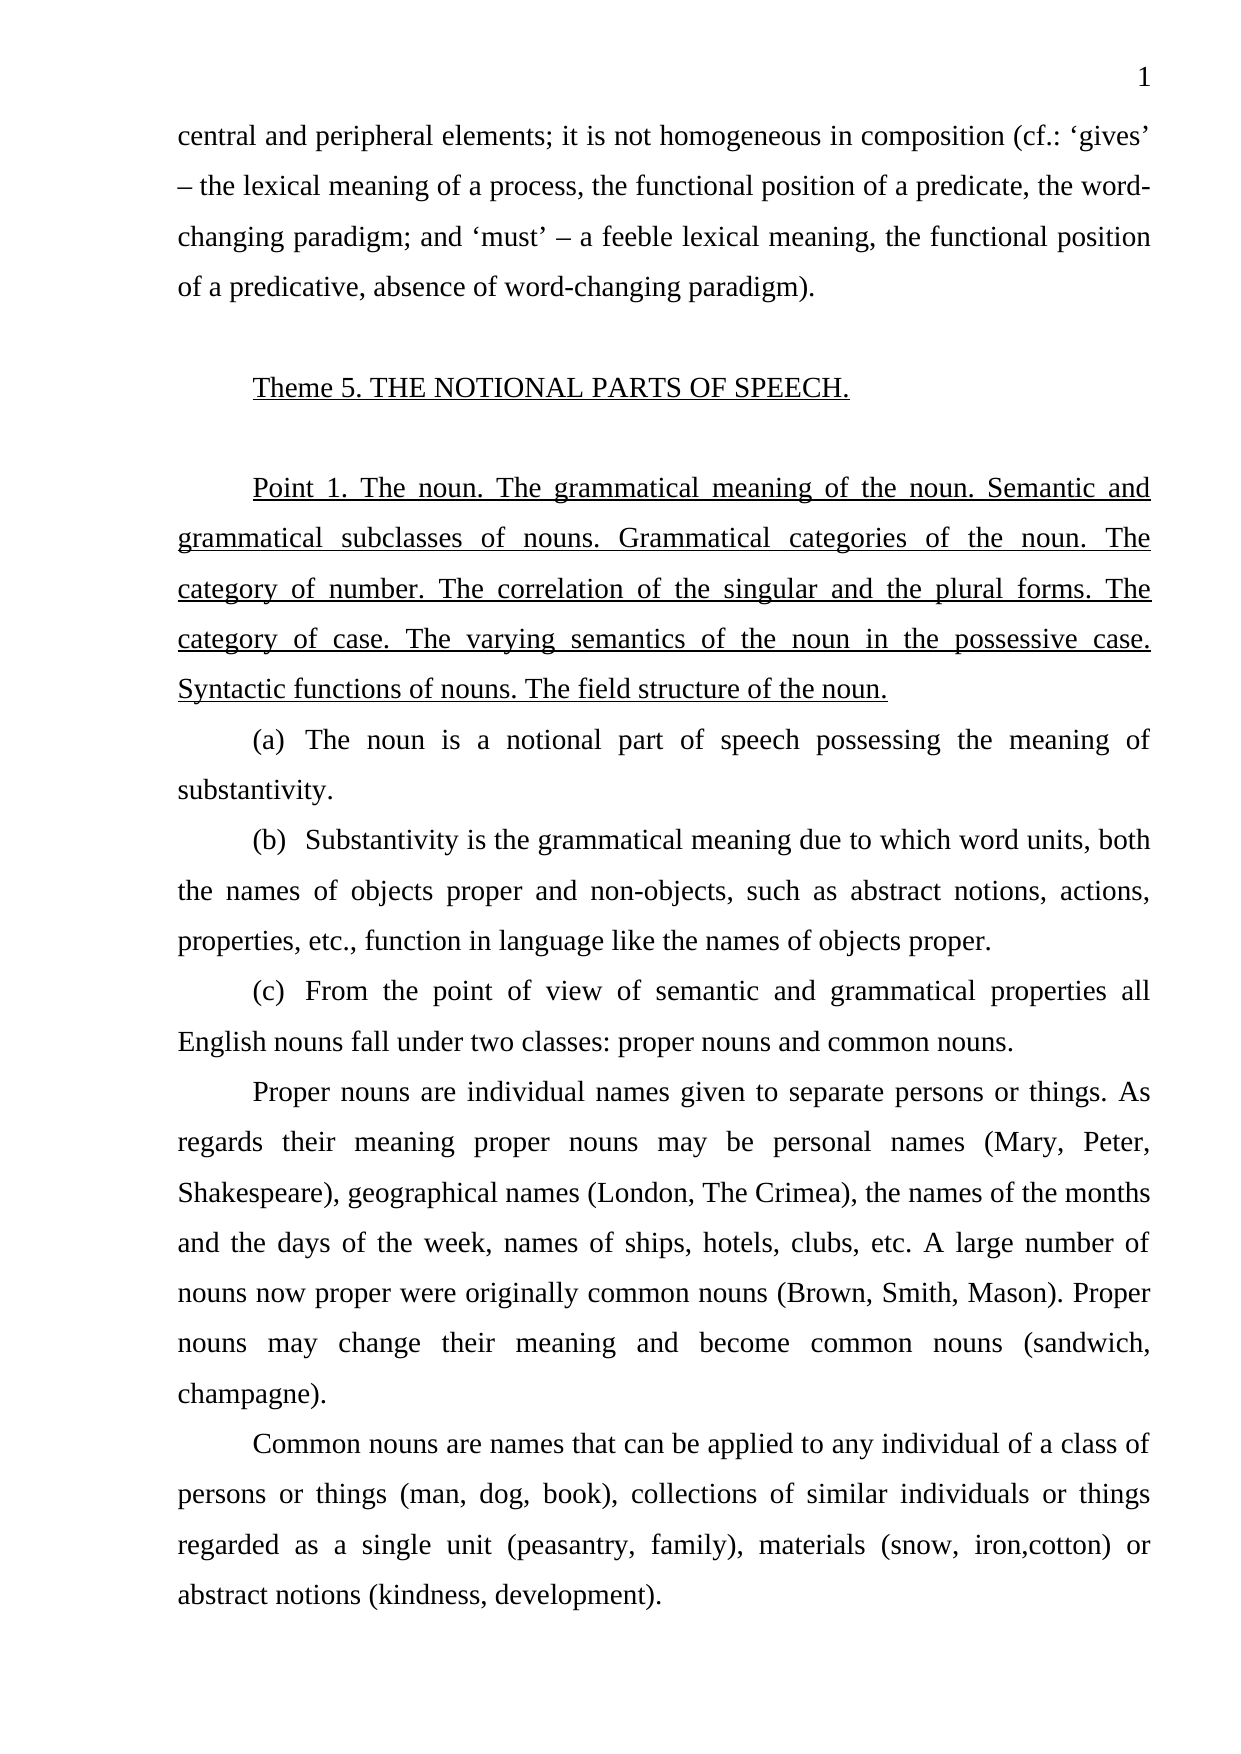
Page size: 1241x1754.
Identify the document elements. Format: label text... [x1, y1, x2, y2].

text Proper nouns are individual names given to separate persons or things. As regards their meaning proper nouns may be personal names (Mary, Peter, Shakespeare), geographical names (London, The Crimea), the names of the months and the days of the week, names of ships, hotels, clubs, etc. A large number of nouns now proper were originally common nouns (Brown, Smith, Mason). Proper nouns may change their meaning and become common nouns (sandwich, champagne). [177, 1074, 1152, 1409]
text Theme 5. THE NOTIONAL PARTS OF SPEECH. [177, 370, 1152, 403]
list Substantivity is the grammatical meaning due to which word units, both the names of objects proper and non-objects, such as abstract notions, actions, properties, etc., function in language like the names of objects proper. [177, 822, 1152, 957]
list From the point of view of semantic and grammatical properties all English nouns fall under two classes: proper nouns and common nouns. [177, 973, 1152, 1057]
list The noun is a notional part of speech possessing the meaning of substantivity. [177, 722, 1152, 806]
text Common nouns are names that can be applied to any individual of a class of persons or things (man, dog, book), collections of similar individuals or things regarded as a single unit (peasantry, family), materials (snow, iron,cotton) or abstract notions (kindness, development). [177, 1426, 1152, 1611]
text Point 1. The noun. The grammatical meaning of the noun. Semantic and grammatical subclasses of nouns. Grammatical categories of the noun. The category of number. The correlation of the singular and the plural forms. The category of case. The varying semantics of the noun in the possessive case. Syntactic functions of nouns. The field structure of the noun. [177, 470, 1152, 600]
text Point 1. The noun. The grammatical meaning of the noun. Semantic and grammatical subclasses of nouns. Grammatical categories of the noun. The category of number. The correlation of the singular and the plural forms. The category of case. The varying semantics of the noun in the possessive case. Syntactic functions of nouns. The field structure of the noun. [177, 601, 1152, 705]
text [177, 118, 1152, 303]
